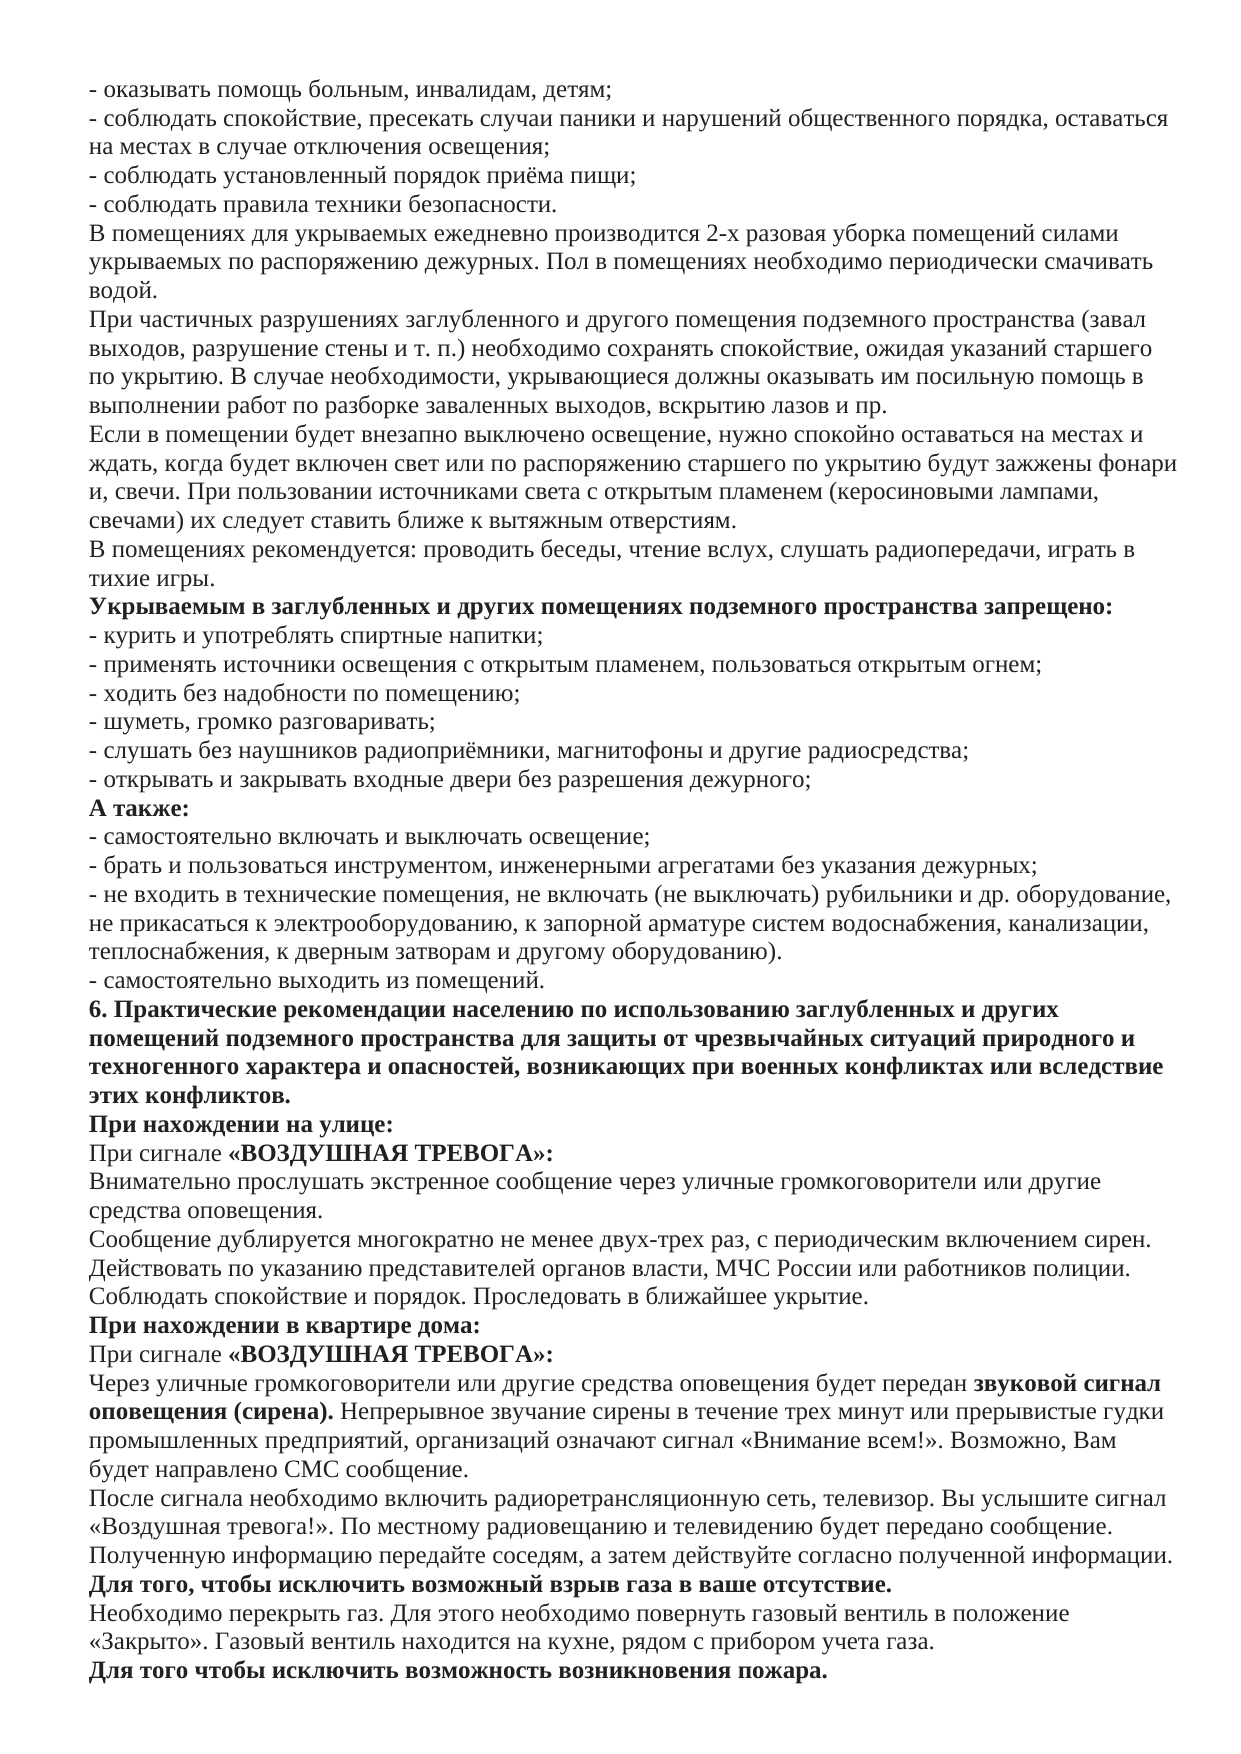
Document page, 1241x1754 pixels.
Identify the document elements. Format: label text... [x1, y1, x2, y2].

text - брать и пользоваться инструментом, инженерными агрегатами без указания дежурных; [89, 850, 1181, 879]
text - шуметь, громко разговаривать; [89, 706, 1181, 735]
text При нахождении на улице: [89, 1109, 1181, 1138]
text Необходимо перекрыть газ. Для этого необходимо повернуть газовый вентиль в положение «Закрыто». Газовый вентиль находится на кухне, рядом с прибором учета газа. [89, 1598, 1181, 1655]
text - применять источники освещения с открытым пламенем, пользоваться открытым огнем; [89, 649, 1181, 678]
text Через уличные громкоговорители или другие средства оповещения будет передан звуковой сигнал оповещения (сирена). Непрерывное звучание сирены в течение трех минут или прерывистые гудки промышленных предприятий, организаций означают сигнал «Внимание всем!». Возможно, Вам будет направлено СМС сообщение. [89, 1368, 1181, 1483]
text Укрываемым в заглубленных и других помещениях подземного пространства запрещено: [89, 591, 1181, 620]
text А также: [89, 793, 1181, 821]
text - самостоятельно выходить из помещений. [89, 965, 1181, 994]
text - ходить без надобности по помещению; [89, 678, 1181, 706]
text Если в помещении будет внезапно выключено освещение, нужно спокойно оставаться на местах и ждать, когда будет включен свет или по распоряжению старшего по укрытию будут зажжены фонари и, свечи. При пользовании источниками света с открытым пламенем (керосиновыми лампами, свечами) их следует ставить ближе к вытяжным отверстиям. [89, 419, 1181, 534]
text Для того чтобы исключить возможность возникновения пожара. [89, 1655, 1181, 1684]
text - оказывать помощь больным, инвалидам, детям; [89, 74, 1181, 103]
text После сигнала необходимо включить радиоретрансляционную сеть, телевизор. Вы услышите сигнал «Воздушная тревога!». По местному радиовещанию и телевидению будет передано сообщение. Полученную информацию передайте соседям, а затем действуйте согласно полученной информации. [89, 1483, 1181, 1569]
text - не входить в технические помещения, не включать (не выключать) рубильники и др. оборудование, не прикасаться к электрооборудованию, к запорной арматуре систем водоснабжения, канализации, теплоснабжения, к дверным затворам и другому оборудованию). [89, 879, 1181, 965]
text В помещениях для укрываемых ежедневно производится 2-х разовая уборка помещений силами укрываемых по распоряжению дежурных. Пол в помещениях необходимо периодически смачивать водой. [89, 218, 1181, 304]
text Для того, чтобы исключить возможный взрыв газа в ваше отсутствие. [89, 1569, 1181, 1598]
text - курить и употреблять спиртные напитки; [89, 620, 1181, 649]
text Действовать по указанию представителей органов власти, МЧС России или работников полиции. Соблюдать спокойствие и порядок. Проследовать в ближайшее укрытие. [89, 1253, 1181, 1310]
text - соблюдать установленный порядок приёма пищи; [89, 160, 1181, 189]
text - соблюдать правила техники безопасности. [89, 189, 1181, 218]
text - открывать и закрывать входные двери без разрешения дежурного; [89, 764, 1181, 793]
text При сигнале «ВОЗДУШНАЯ ТРЕВОГА»: [89, 1138, 1181, 1166]
text Сообщение дублируется многократно не менее двух-трех раз, с периодическим включением сирен. [89, 1224, 1181, 1253]
text - самостоятельно включать и выключать освещение; [89, 821, 1181, 850]
text Внимательно прослушать экстренное сообщение через уличные громкоговорители или другие средства оповещения. [89, 1166, 1181, 1224]
text - соблюдать спокойствие, пресекать случаи паники и нарушений общественного порядка, оставаться на местах в случае отключения освещения; [89, 103, 1181, 160]
text В помещениях рекомендуется: проводить беседы, чтение вслух, слушать радиопередачи, играть в тихие игры. [89, 534, 1181, 591]
text При частичных разрушениях заглубленного и другого помещения подземного пространства (завал выходов, разрушение стены и т. п.) необходимо сохранять спокойствие, ожидая указаний старшего по укрытию. В случае необходимости, укрывающиеся должны оказывать им посильную помощь в выполнении работ по разборке заваленных выходов, вскрытию лазов и пр. [89, 304, 1181, 419]
text 6. Практические рекомендации населению по использованию заглубленных и других помещений подземного пространства для защиты от чрезвычайных ситуаций природного и техногенного характера и опасностей, возникающих при военных конфликтах или вследствие этих конфликтов. [89, 994, 1181, 1109]
text При нахождении в квартире дома: [89, 1310, 1181, 1339]
text При сигнале «ВОЗДУШНАЯ ТРЕВОГА»: [89, 1339, 1181, 1368]
text - слушать без наушников радиоприёмники, магнитофоны и другие радиосредства; [89, 735, 1181, 764]
